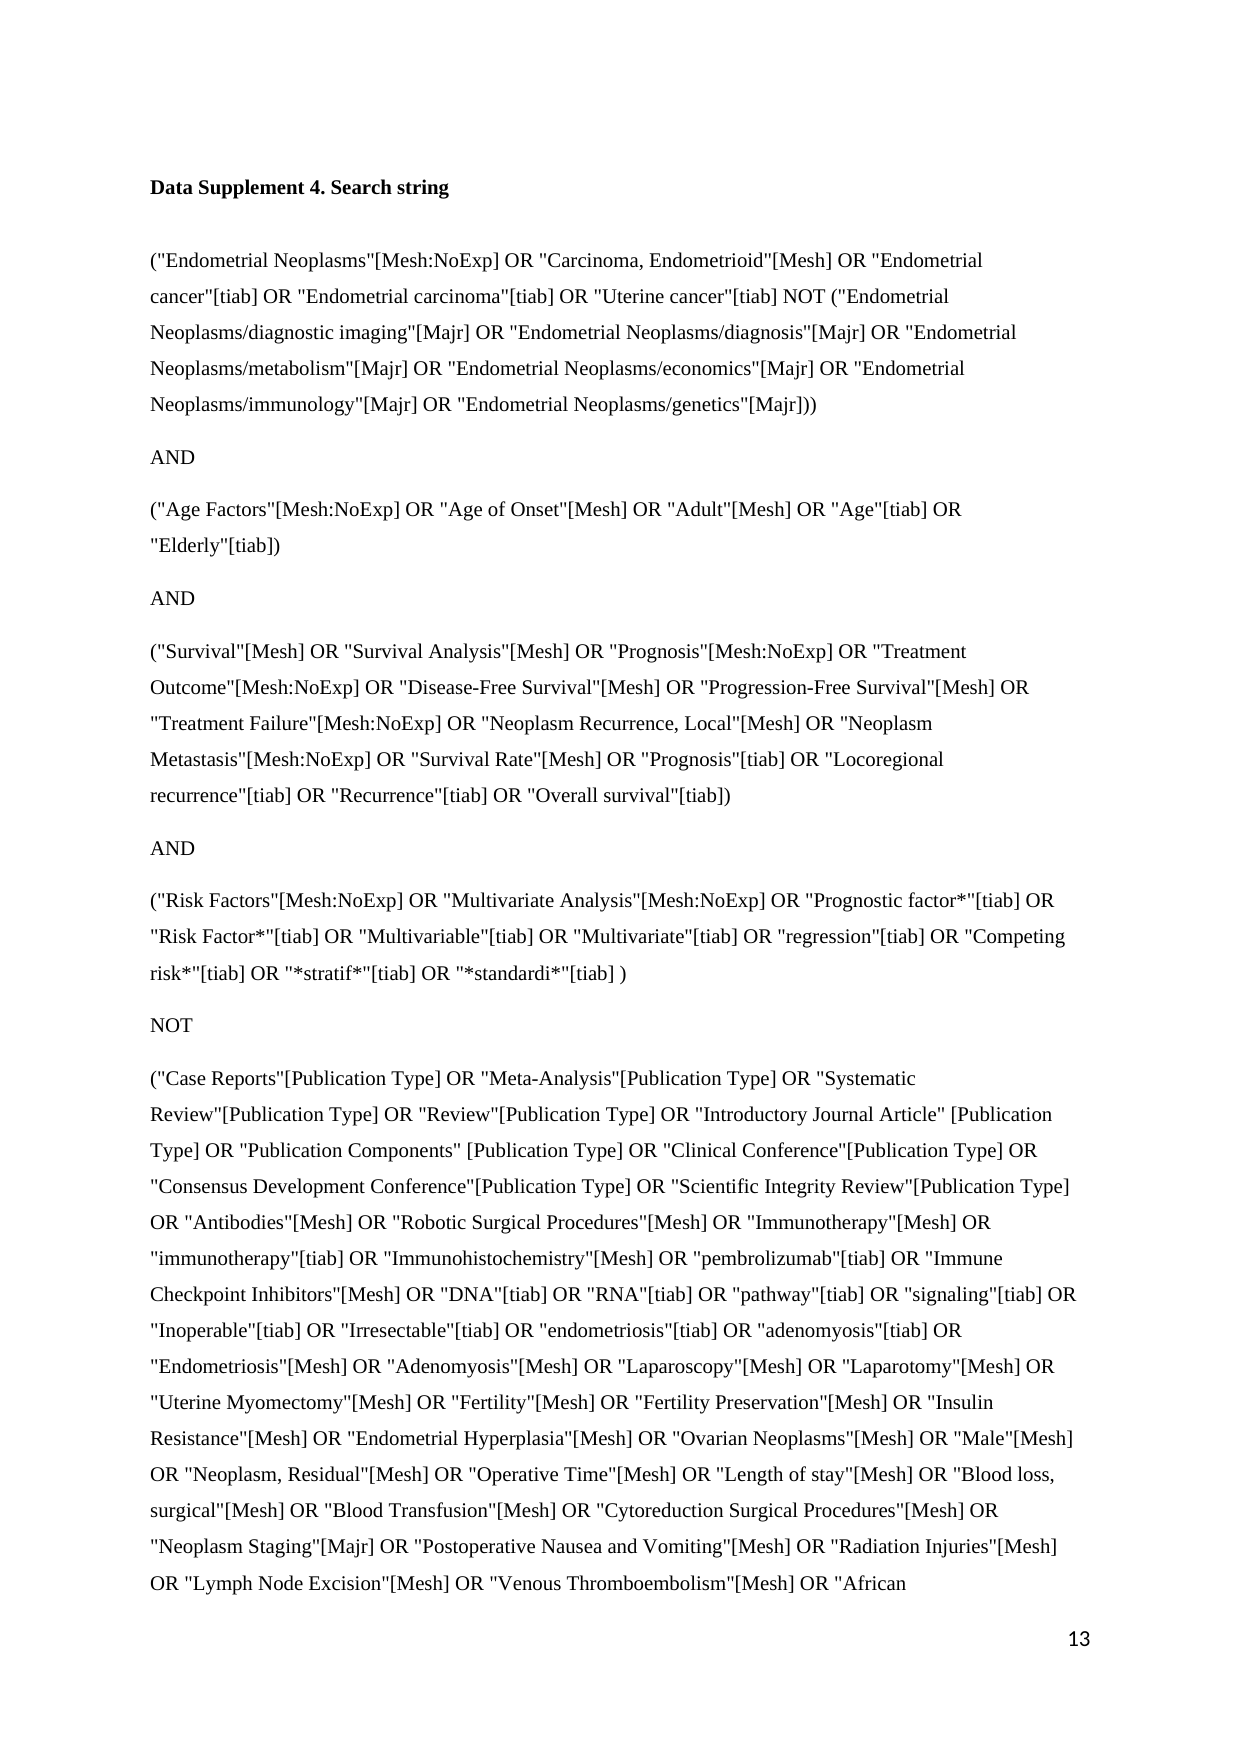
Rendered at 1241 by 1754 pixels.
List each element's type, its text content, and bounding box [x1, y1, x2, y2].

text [150, 1066, 1090, 1594]
text NOT [150, 1013, 1090, 1037]
text ("Age Factors"[Mesh:NoExp] OR "Age of Onset"[Mesh] OR "Adult"[Mesh] OR "Age"[tiab] OR "Elderly"[tiab]) [150, 497, 1090, 557]
text AND [150, 586, 1090, 610]
text ("Survival"[Mesh] OR "Survival Analysis"[Mesh] OR "Prognosis"[Mesh:NoExp] OR "Treatment Outcome"[Mesh:NoExp] OR "Disease-Free Survival"[Mesh] OR "Progression-Free Survival"[Mesh] OR "Treatment Failure"[Mesh:NoExp] OR "Neoplasm Recurrence, Local"[Mesh] OR "Neoplasm Metastasis"[Mesh:NoExp] OR "Survival Rate"[Mesh] OR "Prognosis"[tiab] OR "Locoregional recurrence"[tiab] OR "Recurrence"[tiab] OR "Overall survival"[tiab]) [150, 639, 1090, 807]
subtitle Data Supplement 4. Search string [150, 175, 1090, 199]
text AND [150, 445, 1090, 469]
text AND [150, 836, 1090, 860]
text ("Risk Factors"[Mesh:NoExp] OR "Multivariate Analysis"[Mesh:NoExp] OR "Prognostic factor*"[tiab] OR "Risk Factor*"[tiab] OR "Multivariable"[tiab] OR "Multivariate"[tiab] OR "regression"[tiab] OR "Competing risk*"[tiab] OR "*stratif*"[tiab] OR "*standardi*"[tiab] ) [150, 888, 1090, 984]
text ("Endometrial Neoplasms"[Mesh:NoExp] OR "Carcinoma, Endometrioid"[Mesh] OR "Endometrial cancer"[tiab] OR "Endometrial carcinoma"[tiab] OR "Uterine cancer"[tiab] NOT ("Endometrial Neoplasms/diagnostic imaging"[Majr] OR "Endometrial Neoplasms/diagnosis"[Majr] OR "Endometrial Neoplasms/metabolism"[Majr] OR "Endometrial Neoplasms/economics"[Majr] OR "Endometrial Neoplasms/immunology"[Majr] OR "Endometrial Neoplasms/genetics"[Majr])) [150, 248, 1090, 416]
